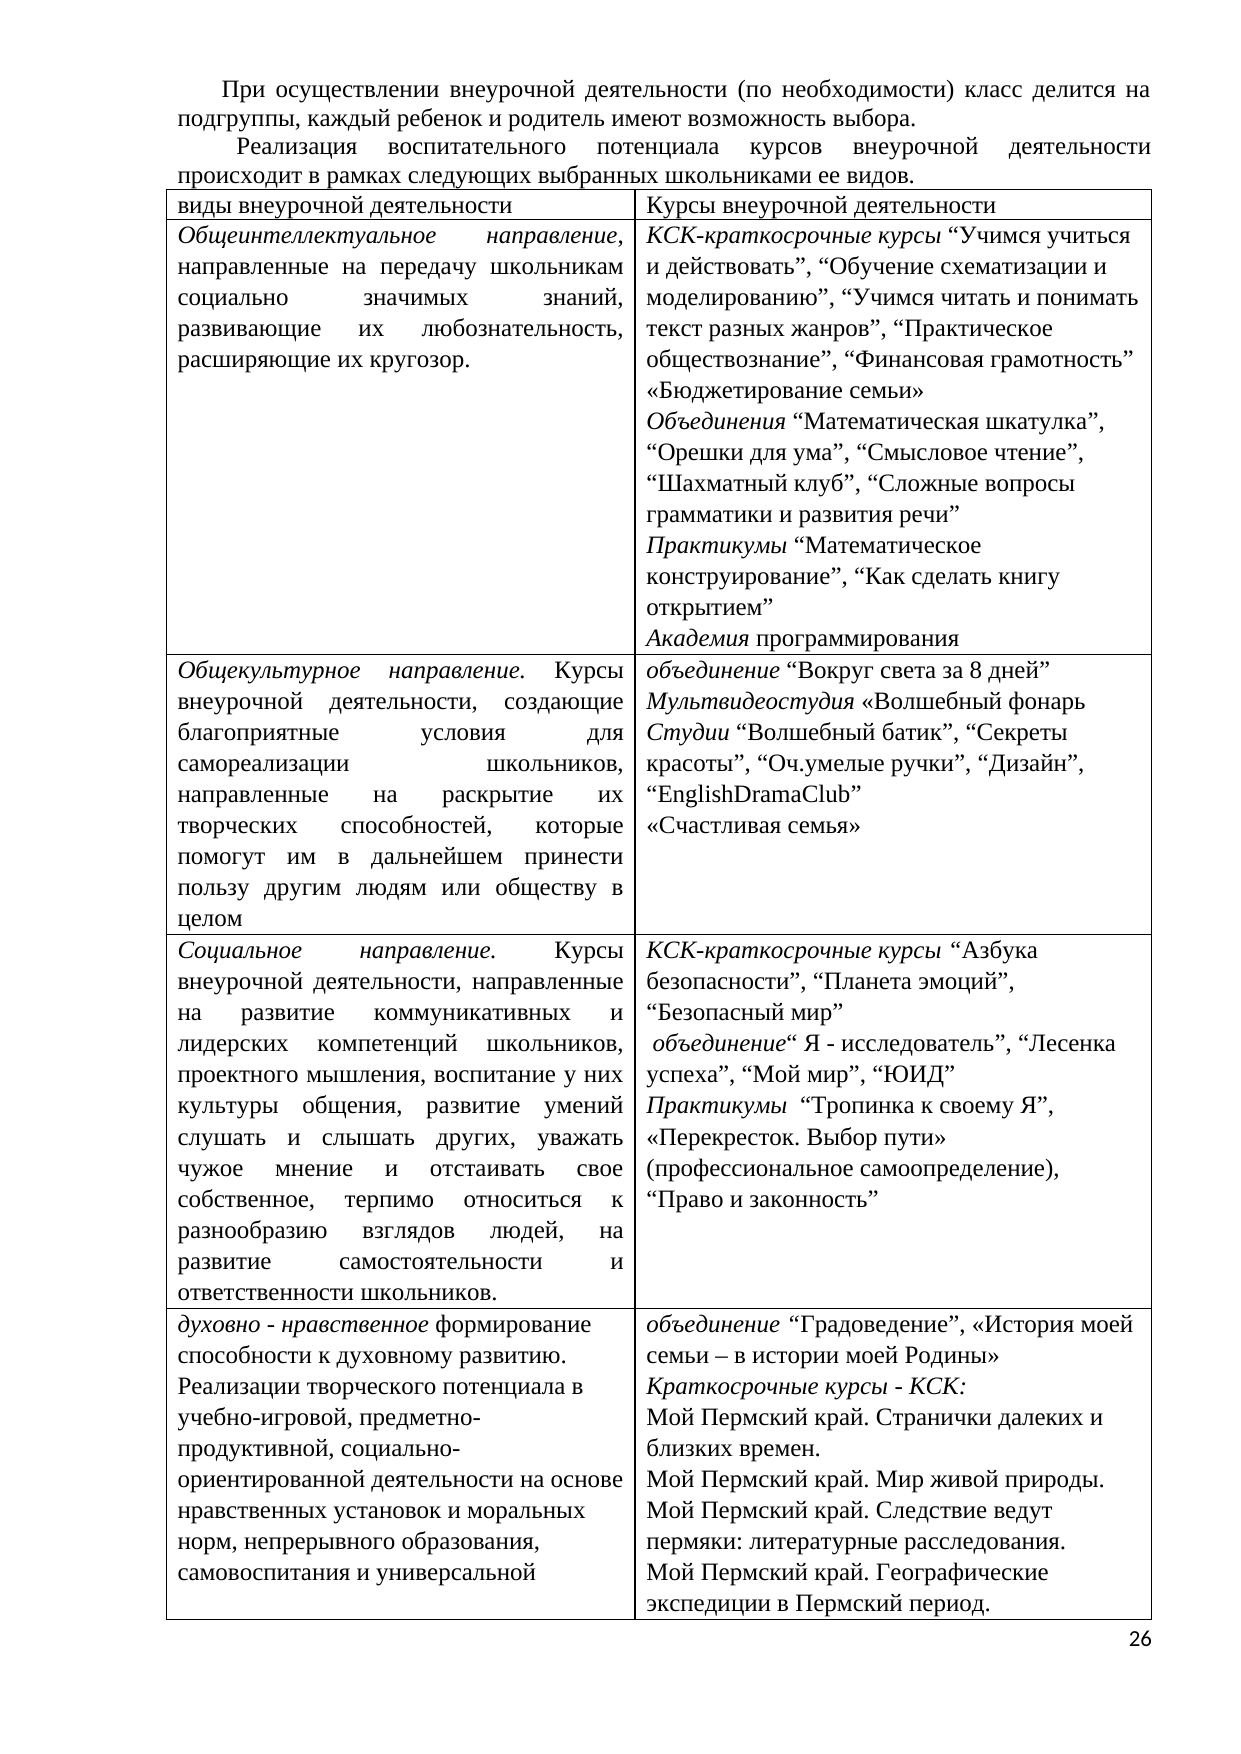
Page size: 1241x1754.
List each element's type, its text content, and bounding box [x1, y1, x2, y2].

table_cell Социальное направление. Курсы внеурочной деятельности, направленные на развитие коммуникативных и лидерских компетенций школьников, проектного мышления, воспитание у них культуры общения, развитие умений слушать и слышать других, уважать чужое мнение и отстаивать свое собственное, терпимо относиться к разнообразию взглядов людей, на развитие самостоятельности и ответственности школьников. [167, 935, 634, 1308]
text При осуществлении внеурочной деятельности (по необходимости) класс делится на подгруппы, каждый ребенок и родитель имеют возможность выбора. [177, 74, 1152, 131]
table_cell КСК-краткосрочные курсы “Азбука безопасности”, “Планета эмоций”, “Безопасный мир” объединение“ Я - исследователь”, “Лесенка успеха”, “Мой мир”, “ЮИД” Практикумы “Тропинка к своему Я”, «Перекресток. Выбор пути» (профессиональное самоопределение), “Право и законность” [636, 935, 1151, 1308]
table_cell Общеинтеллектуальное направление, направленные на передачу школьникам социально значимых знаний, развивающие их любознательность, расширяющие их кругозор. [167, 220, 634, 654]
table_header Курсы внеурочной деятельности [636, 190, 1151, 219]
text Реализация воспитательного потенциала курсов внеурочной деятельности происходит в рамках следующих выбранных школьниками ее видов. [177, 131, 1152, 189]
table_cell Общекультурное направление. Курсы внеурочной деятельности, создающие благоприятные условия для самореализации школьников, направленные на раскрытие их творческих способностей, которые помогут им в дальнейшем принести пользу другим людям или обществу в целом [167, 655, 634, 934]
table_cell КСК-краткосрочные курсы “Учимся учиться и действовать”, “Обучение схематизации и моделированию”, “Учимся читать и понимать текст разных жанров”, “Практическое обществознание”, “Финансовая грамотность” «Бюджетирование семьи» Объединения “Математическая шкатулка”, “Орешки для ума”, “Смысловое чтение”, “Шахматный клуб”, “Сложные вопросы грамматики и развития речи” Практикумы “Математическое конструирование”, “Как сделать книгу открытием” Академия программирования [636, 220, 1151, 654]
table_cell объединение “Вокруг света за 8 дней” Мультвидеостудия «Волшебный фонарь Студии “Волшебный батик”, “Секреты красоты”, “Оч.умелые ручки”, “Дизайн”, “EnglishDramaClub” «Счастливая семья» [636, 655, 1151, 934]
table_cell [167, 1309, 634, 1619]
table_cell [636, 1309, 1151, 1619]
table_header виды внеурочной деятельности [167, 190, 634, 219]
